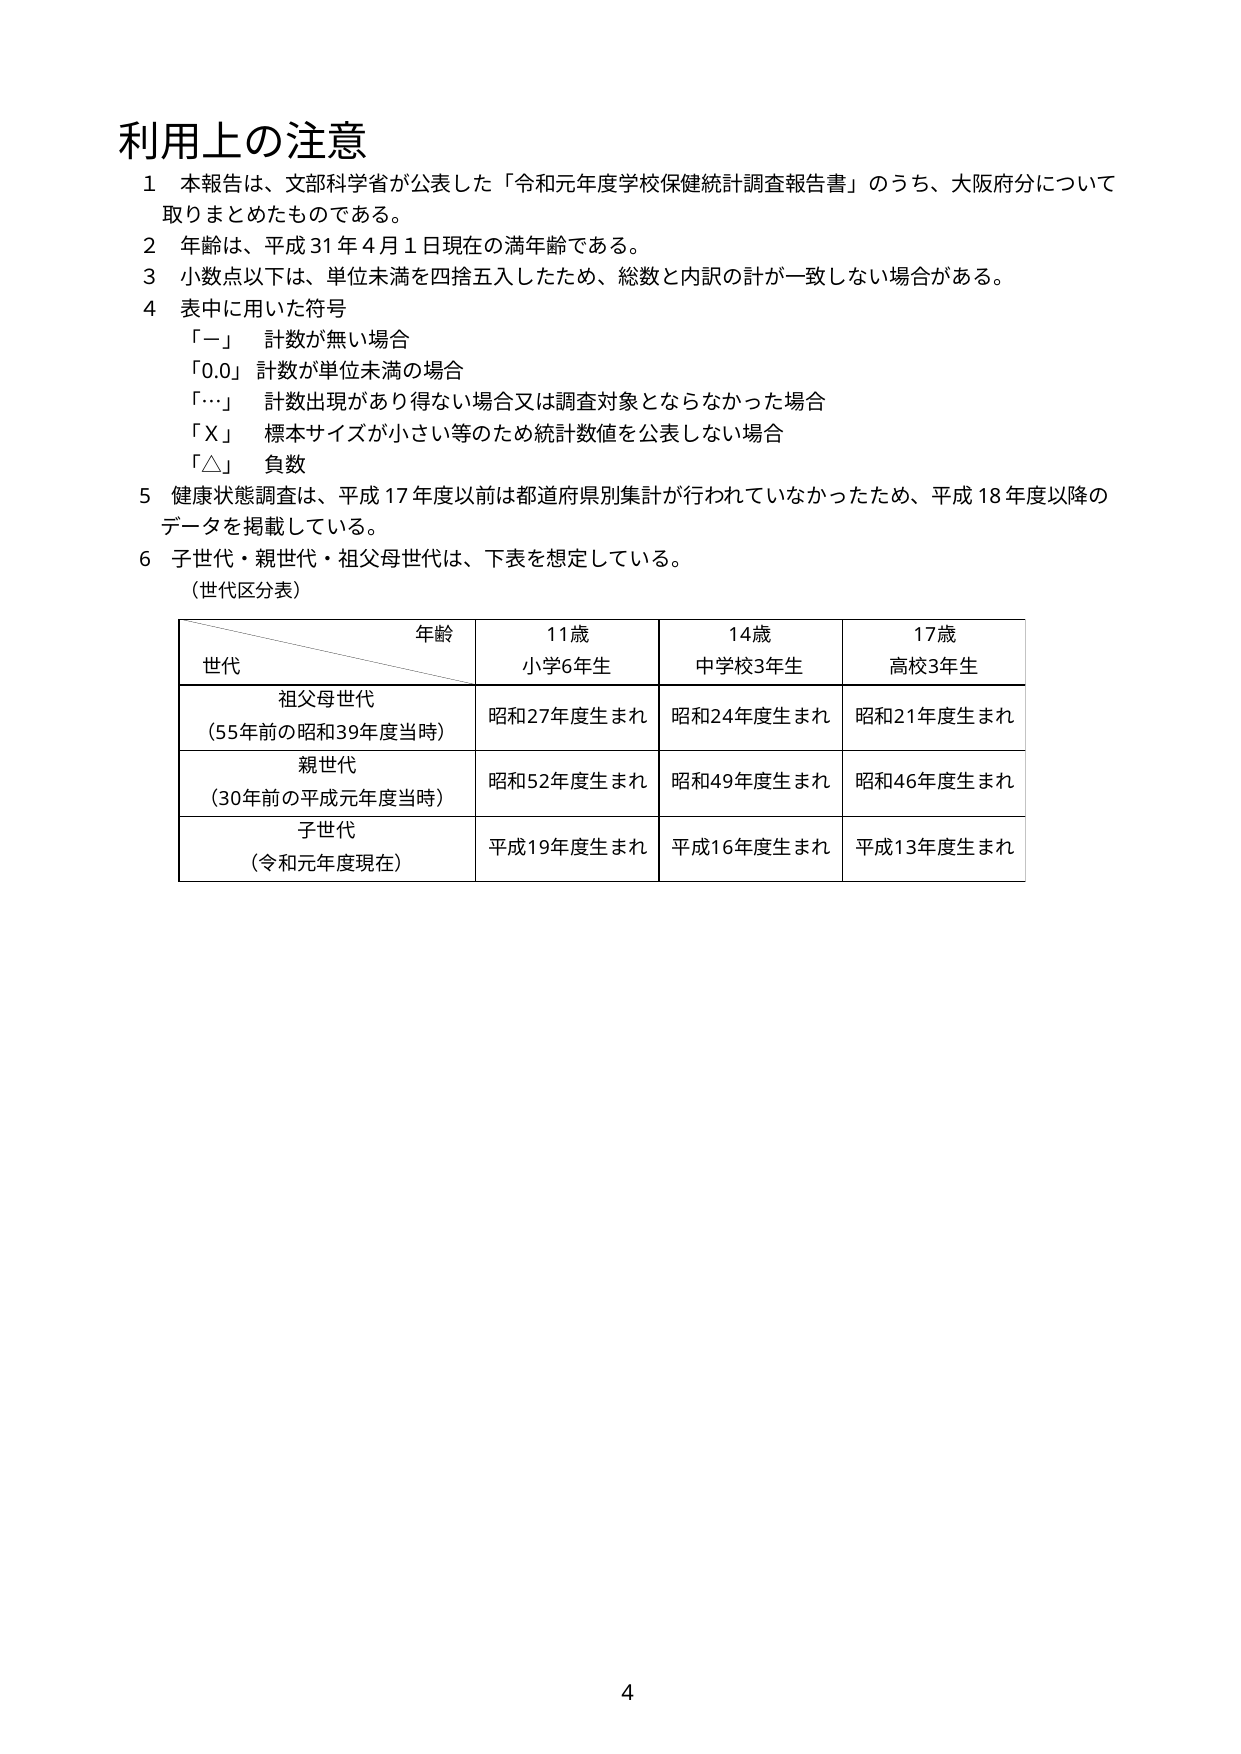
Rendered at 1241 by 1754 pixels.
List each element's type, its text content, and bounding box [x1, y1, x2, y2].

text １ 本報告は、文部科学省が公表した「令和元年度学校保健統計調査報告書」のうち、大阪府分について取りまとめたものである。 [139, 166, 1137, 228]
text 「－」 計数が無い場合 [118, 322, 1137, 353]
text 「Ｘ」 標本サイズが小さい等のため統計数値を公表しない場合 [118, 416, 1137, 447]
text 5 健康状態調査は、平成17年度以前は都道府県別集計が行われていなかったため、平成18年度以降のデータを掲載している。 [118, 478, 1137, 541]
text 「△」 負数 [118, 447, 1137, 478]
text 「…」 計数出現があり得ない場合又は調査対象とならなかった場合 [118, 385, 1137, 416]
text ２ 年齢は、平成31年４月１日現在の満年齢である。 [139, 228, 1137, 260]
text 6 子世代・親世代・祖父母世代は、下表を想定している。 [118, 541, 1137, 572]
text ４ 表中に用いた符号 [118, 291, 1137, 322]
text ３ 小数点以下は、単位未満を四捨五入したため、総数と内訳の計が一致しない場合がある。 [118, 260, 1137, 291]
text 「0.0」 計数が単位未満の場合 [118, 353, 1137, 385]
subtitle 利用上の注意 [118, 118, 1137, 166]
text （世代区分表） [118, 572, 1137, 603]
